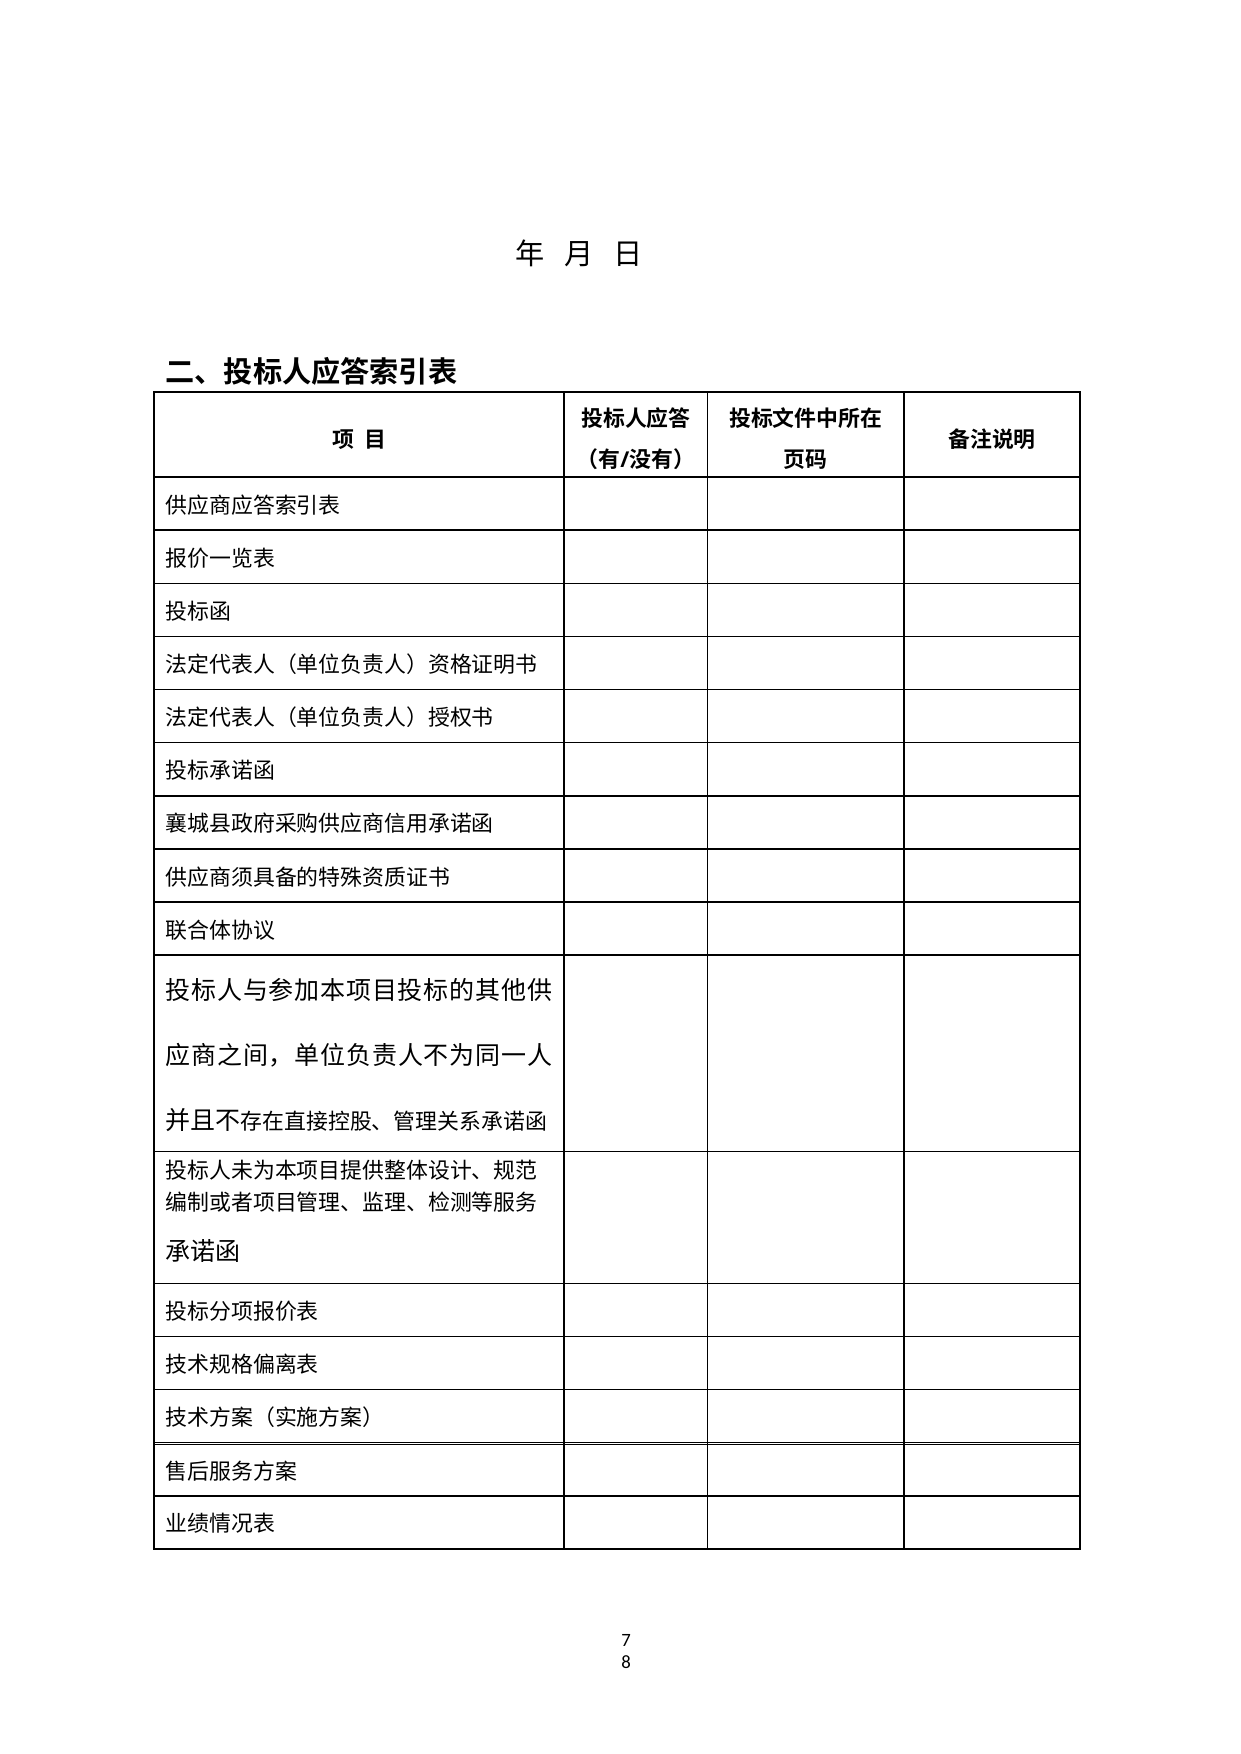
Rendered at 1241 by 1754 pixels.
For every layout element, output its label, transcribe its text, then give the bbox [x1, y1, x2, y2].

table_cell [565, 478, 707, 529]
table_cell [565, 956, 707, 1151]
table_cell [565, 1284, 707, 1336]
table_cell [905, 531, 1079, 582]
table_cell [565, 584, 707, 636]
table_cell 投标人未为本项目提供整体设计、规范 编制或者项目管理、监理、检测等服务 承诺函 [155, 1152, 563, 1282]
table_cell [565, 1152, 707, 1282]
table_cell [708, 850, 903, 901]
table_cell [565, 743, 707, 795]
table_cell 技术方案（实施方案） [155, 1390, 563, 1442]
table_cell [565, 1497, 707, 1548]
table_header 项 目 [155, 393, 563, 476]
table_cell [708, 1337, 903, 1389]
table_cell [708, 690, 903, 742]
table_cell [905, 1337, 1079, 1389]
table_cell 投标函 [155, 584, 563, 636]
table_cell 联合体协议 [155, 903, 563, 954]
table_cell [708, 1497, 903, 1548]
table_cell [708, 1390, 903, 1442]
table_cell [708, 478, 903, 529]
table_cell [708, 956, 903, 1151]
table_cell [565, 797, 707, 848]
table_cell [905, 1152, 1079, 1282]
table_cell [708, 797, 903, 848]
table_cell [565, 690, 707, 742]
table_cell [565, 850, 707, 901]
table_cell [565, 637, 707, 689]
table_cell [905, 584, 1079, 636]
table_cell [905, 637, 1079, 689]
table_header 备注说明 [905, 393, 1079, 476]
table_cell 业绩情况表 [155, 1497, 563, 1548]
table_cell [905, 478, 1079, 529]
table_cell 投标承诺函 [155, 743, 563, 795]
table_cell [565, 1445, 707, 1495]
table_cell [905, 903, 1079, 954]
table_cell [905, 956, 1079, 1151]
table_cell 投标人与参加本项目投标的其他供应商之间，单位负责人不为同一人并且不存在直接控股、管理关系承诺函 [155, 956, 563, 1151]
table_cell [708, 1445, 903, 1495]
table_cell [708, 637, 903, 689]
table_cell [905, 1445, 1079, 1495]
table_cell [708, 1284, 903, 1336]
table_cell [905, 1390, 1079, 1442]
table_cell 售后服务方案 [155, 1445, 563, 1495]
table_cell 供应商应答索引表 [155, 478, 563, 529]
table_cell [905, 1284, 1079, 1336]
table_cell 报价一览表 [155, 531, 563, 582]
table_cell [708, 743, 903, 795]
table_cell 投标分项报价表 [155, 1284, 563, 1336]
table_cell [905, 743, 1079, 795]
table_cell [708, 903, 903, 954]
table_cell 法定代表人（单位负责人）资格证明书 [155, 637, 563, 689]
table_cell 技术规格偏离表 [155, 1337, 563, 1389]
table_header 投标文件中所在页码 [708, 393, 903, 476]
table_cell [565, 903, 707, 954]
table_cell 法定代表人（单位负责人）授权书 [155, 690, 563, 742]
table_header 投标人应答 （有/没有） [565, 393, 707, 476]
table_cell 供应商须具备的特殊资质证书 [155, 850, 563, 901]
table_cell [905, 1497, 1079, 1548]
table_cell [565, 1337, 707, 1389]
table_cell [708, 1152, 903, 1282]
table_cell [905, 797, 1079, 848]
table_cell [565, 531, 707, 582]
table_cell 襄城县政府采购供应商信用承诺函 [155, 797, 563, 848]
list 二、投标人应答索引表 [165, 349, 1087, 391]
table_cell [708, 584, 903, 636]
table_cell [905, 690, 1079, 742]
table_cell [565, 1390, 707, 1442]
text 年 月 日 [165, 219, 1087, 284]
table_cell [905, 850, 1079, 901]
table_cell [708, 531, 903, 582]
